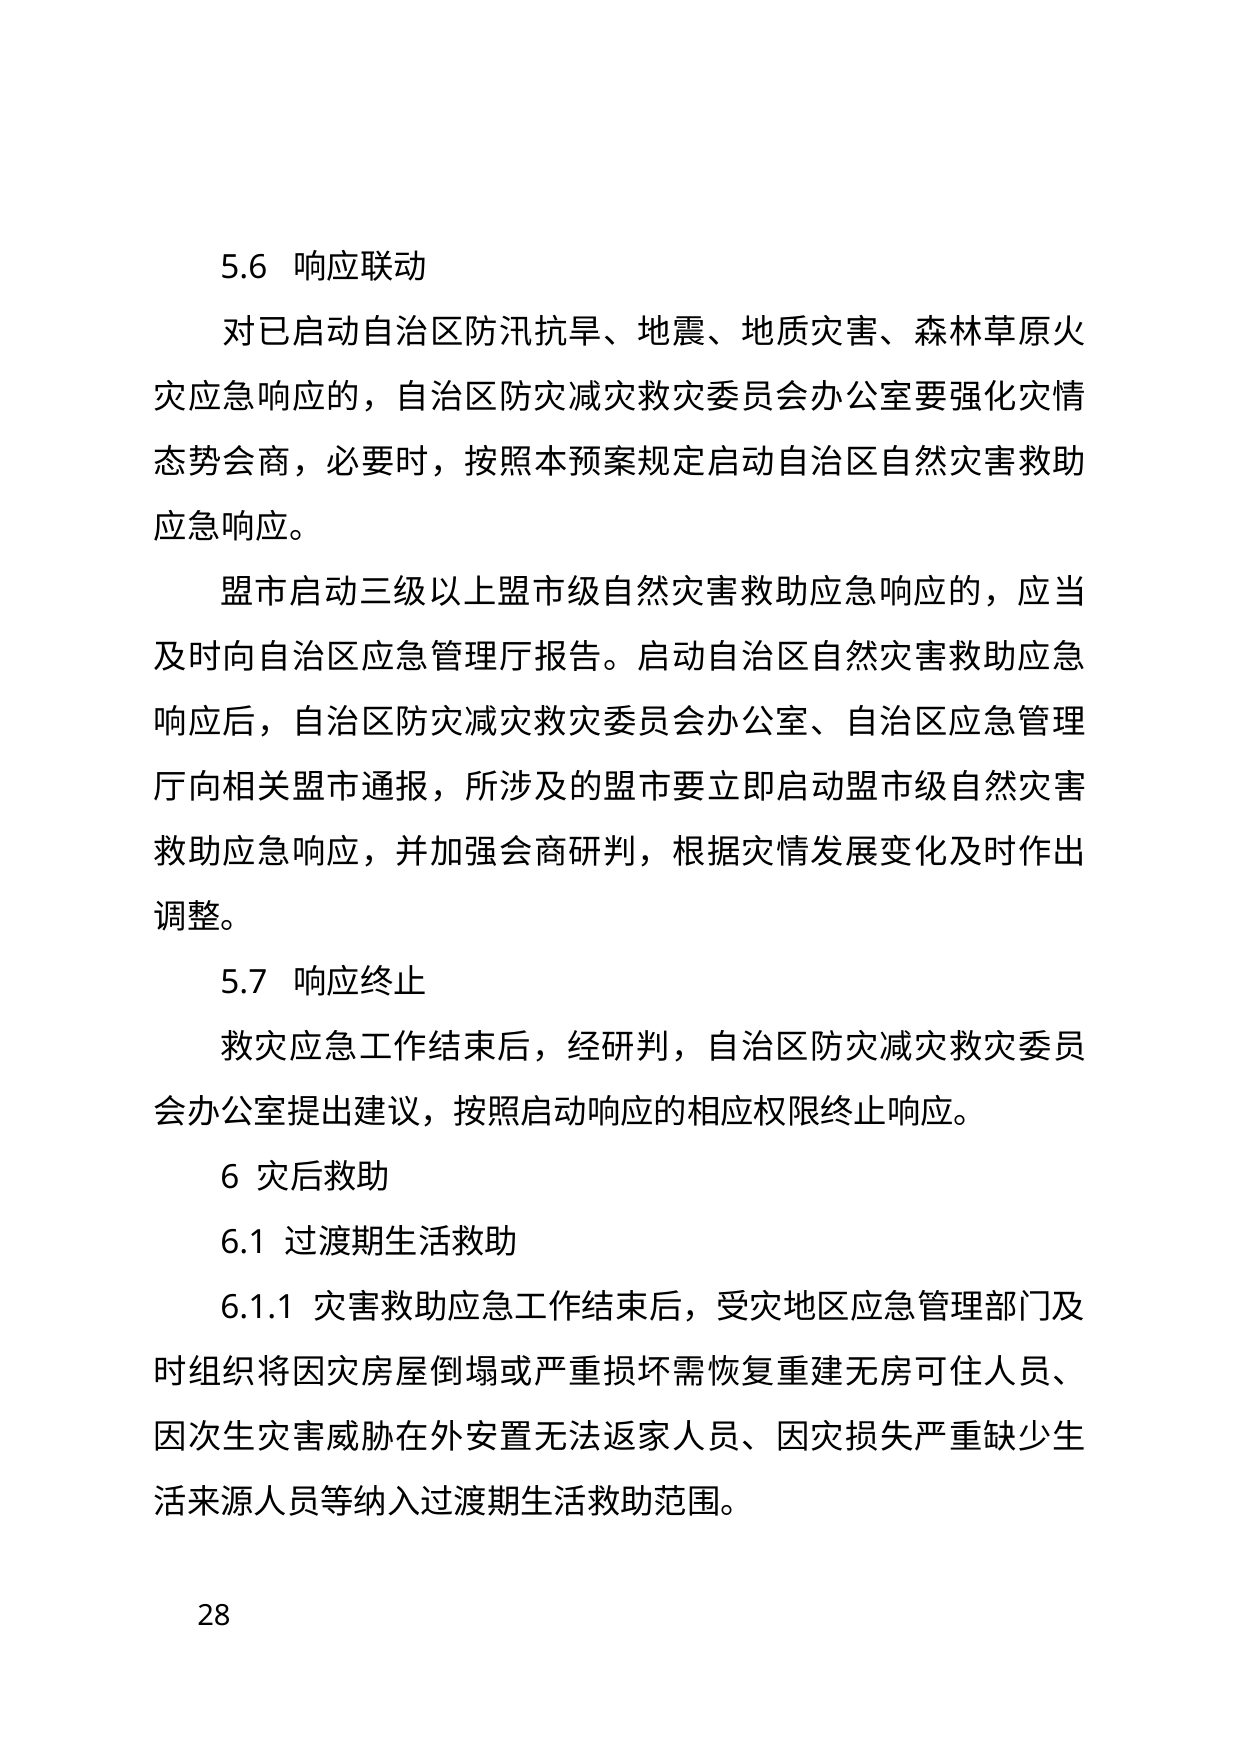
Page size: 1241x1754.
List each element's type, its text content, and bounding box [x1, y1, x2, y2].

text 盟市启动三级以上盟市级自然灾害救助应急响应的，应当及时向自治区应急管理厅报告。启动自治区自然灾害救助应急响应后，自治区防灾减灾救灾委员会办公室、自治区应急管理厅向相关盟市通报，所涉及的盟市要立即启动盟市级自然灾害救助应急响应，并加强会商研判，根据灾情发展变化及时作出调整。 [153, 556, 1087, 946]
text 6 灾后救助 [153, 1141, 1087, 1206]
text 5.7 响应终止 [153, 946, 1087, 1011]
text 6.1 过渡期生活救助 [153, 1206, 1087, 1271]
text 5.6 响应联动 [153, 231, 1087, 296]
text 对已启动自治区防汛抗旱、地震、地质灾害、森林草原火灾应急响应的，自治区防灾减灾救灾委员会办公室要强化灾情态势会商，必要时，按照本预案规定启动自治区自然灾害救助应急响应。 [153, 296, 1087, 556]
text 救灾应急工作结束后，经研判，自治区防灾减灾救灾委员会办公室提出建议，按照启动响应的相应权限终止响应。 [153, 1011, 1087, 1141]
text 6.1.1 灾害救助应急工作结束后，受灾地区应急管理部门及时组织将因灾房屋倒塌或严重损坏需恢复重建无房可住人员、因次生灾害威胁在外安置无法返家人员、因灾损失严重缺少生活来源人员等纳入过渡期生活救助范围。 [153, 1271, 1087, 1531]
